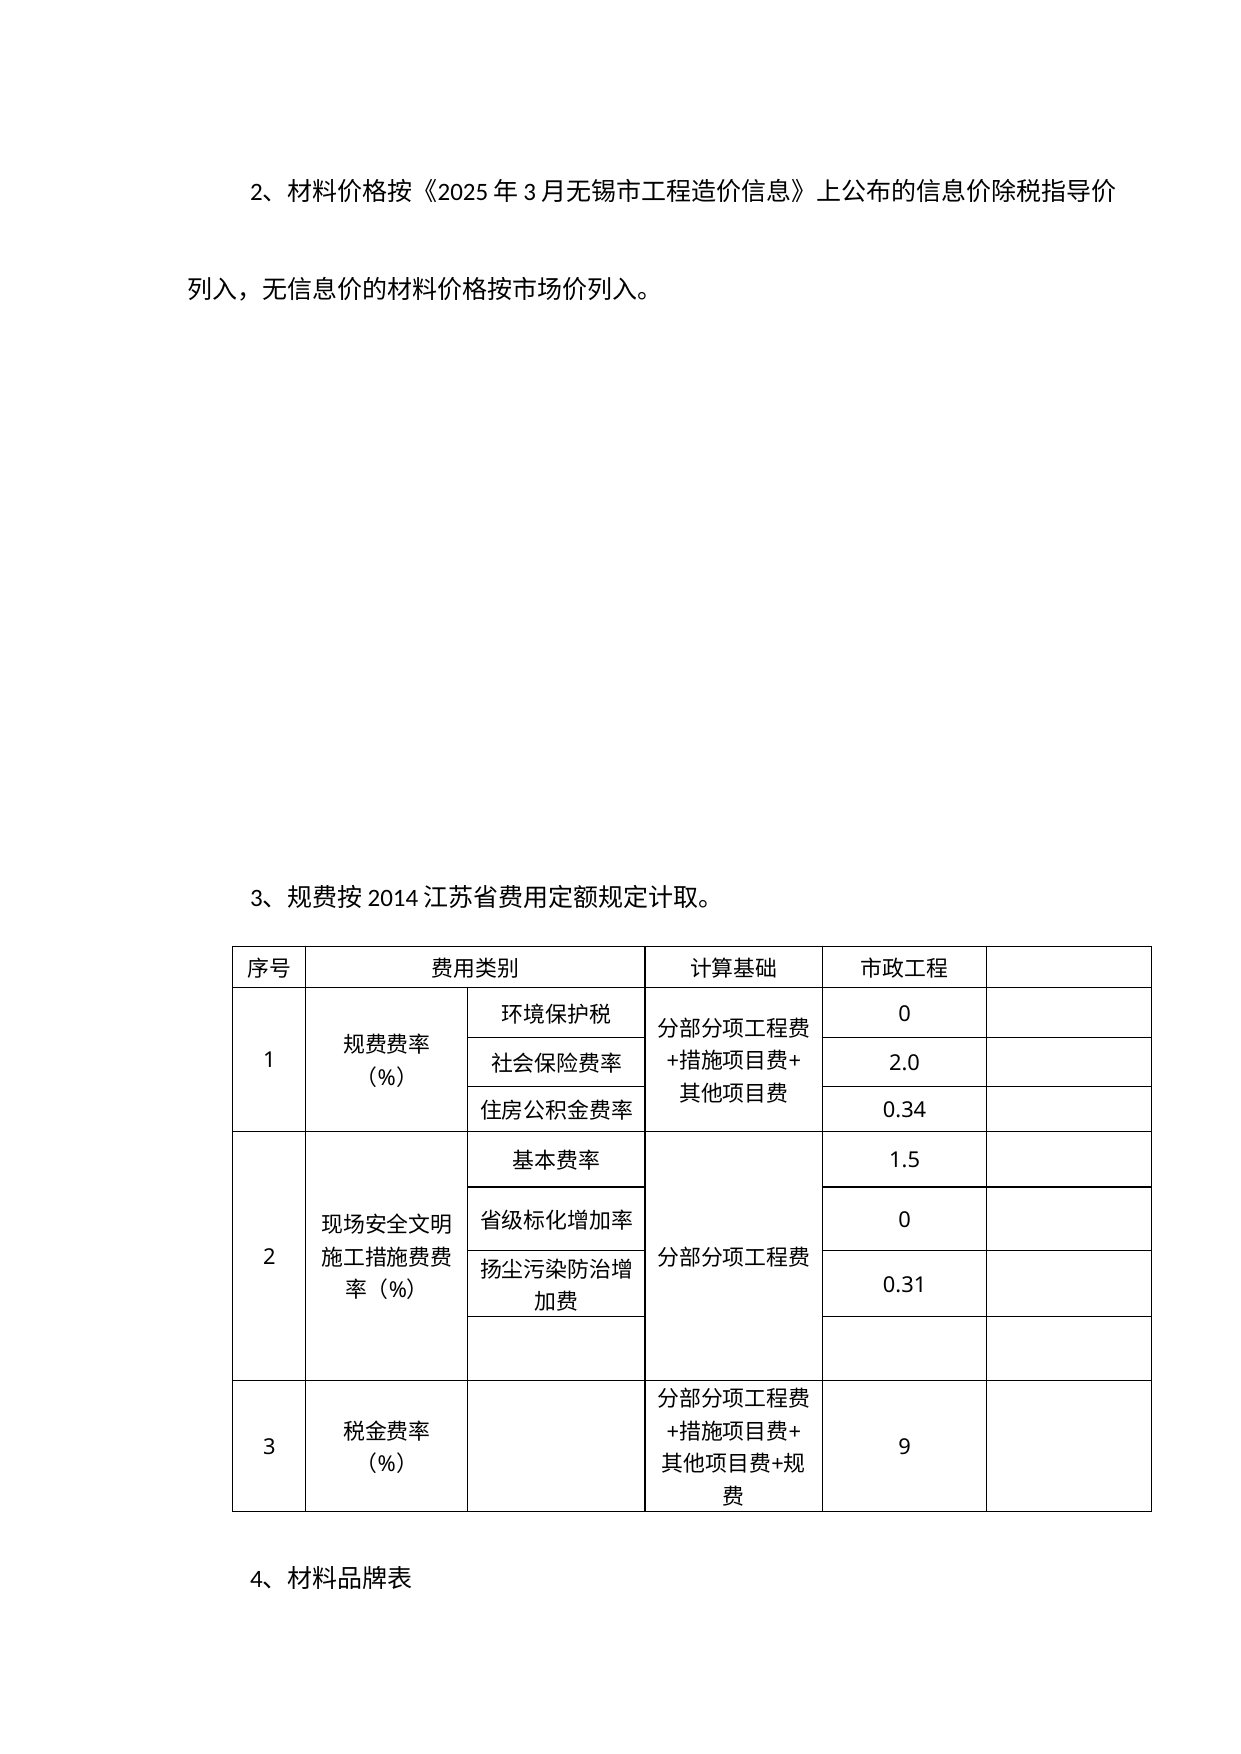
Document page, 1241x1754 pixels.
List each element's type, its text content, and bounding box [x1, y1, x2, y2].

table_cell [987, 1087, 1151, 1131]
table_cell [987, 1251, 1151, 1316]
table_cell 0 [823, 1188, 986, 1250]
table_cell [987, 1188, 1151, 1250]
table_cell 社会保险费率 [468, 1038, 644, 1086]
text 3、规费按2014江苏省费用定额规定计取。 [187, 863, 1085, 928]
table_header [987, 947, 1151, 987]
table_cell 1 [233, 988, 305, 1131]
table_header 序号 [233, 947, 305, 987]
table_header 计算基础 [646, 947, 822, 987]
text 2、材料价格按《2025年3月无锡市工程造价信息》上公布的信息价除税指导价列入，无信息价的材料价格按市场价列入。 [187, 157, 1122, 320]
table_cell 分部分项工程费+措施项目费+其他项目费+规费 [646, 1381, 822, 1511]
table_cell [987, 1381, 1151, 1511]
table_cell 0.34 [823, 1087, 986, 1131]
table_cell 2 [233, 1132, 305, 1380]
table_cell [468, 1317, 644, 1380]
table_cell [468, 1381, 644, 1511]
table_cell [823, 1317, 986, 1380]
table_cell 2.0 [823, 1038, 986, 1086]
text 4、材料品牌表 [187, 1544, 1085, 1609]
table_cell 分部分项工程费+措施项目费+其他项目费 [646, 988, 822, 1131]
table_cell 住房公积金费率 [468, 1087, 644, 1131]
table_cell 分部分项工程费 [646, 1132, 822, 1380]
table_cell 9 [823, 1381, 986, 1511]
table_cell 规费费率（%） [306, 988, 467, 1131]
table_header 费用类别 [306, 947, 644, 987]
table_cell 省级标化增加率 [468, 1188, 644, 1250]
table_cell 基本费率 [468, 1132, 644, 1186]
table_cell 1.5 [823, 1132, 986, 1186]
table_cell 扬尘污染防治增加费 [468, 1251, 644, 1316]
table_cell 0.31 [823, 1251, 986, 1316]
table_header 市政工程 [823, 947, 986, 987]
table_cell [987, 988, 1151, 1037]
table_cell 3 [233, 1381, 305, 1511]
table_cell [987, 1132, 1151, 1186]
table_cell 0 [823, 988, 986, 1037]
table_cell [987, 1038, 1151, 1086]
table_cell 税金费率（%） [306, 1381, 467, 1511]
table_cell [987, 1317, 1151, 1380]
table_cell 现场安全文明施工措施费费率（%） [306, 1132, 467, 1380]
table_cell 环境保护税 [468, 988, 644, 1037]
